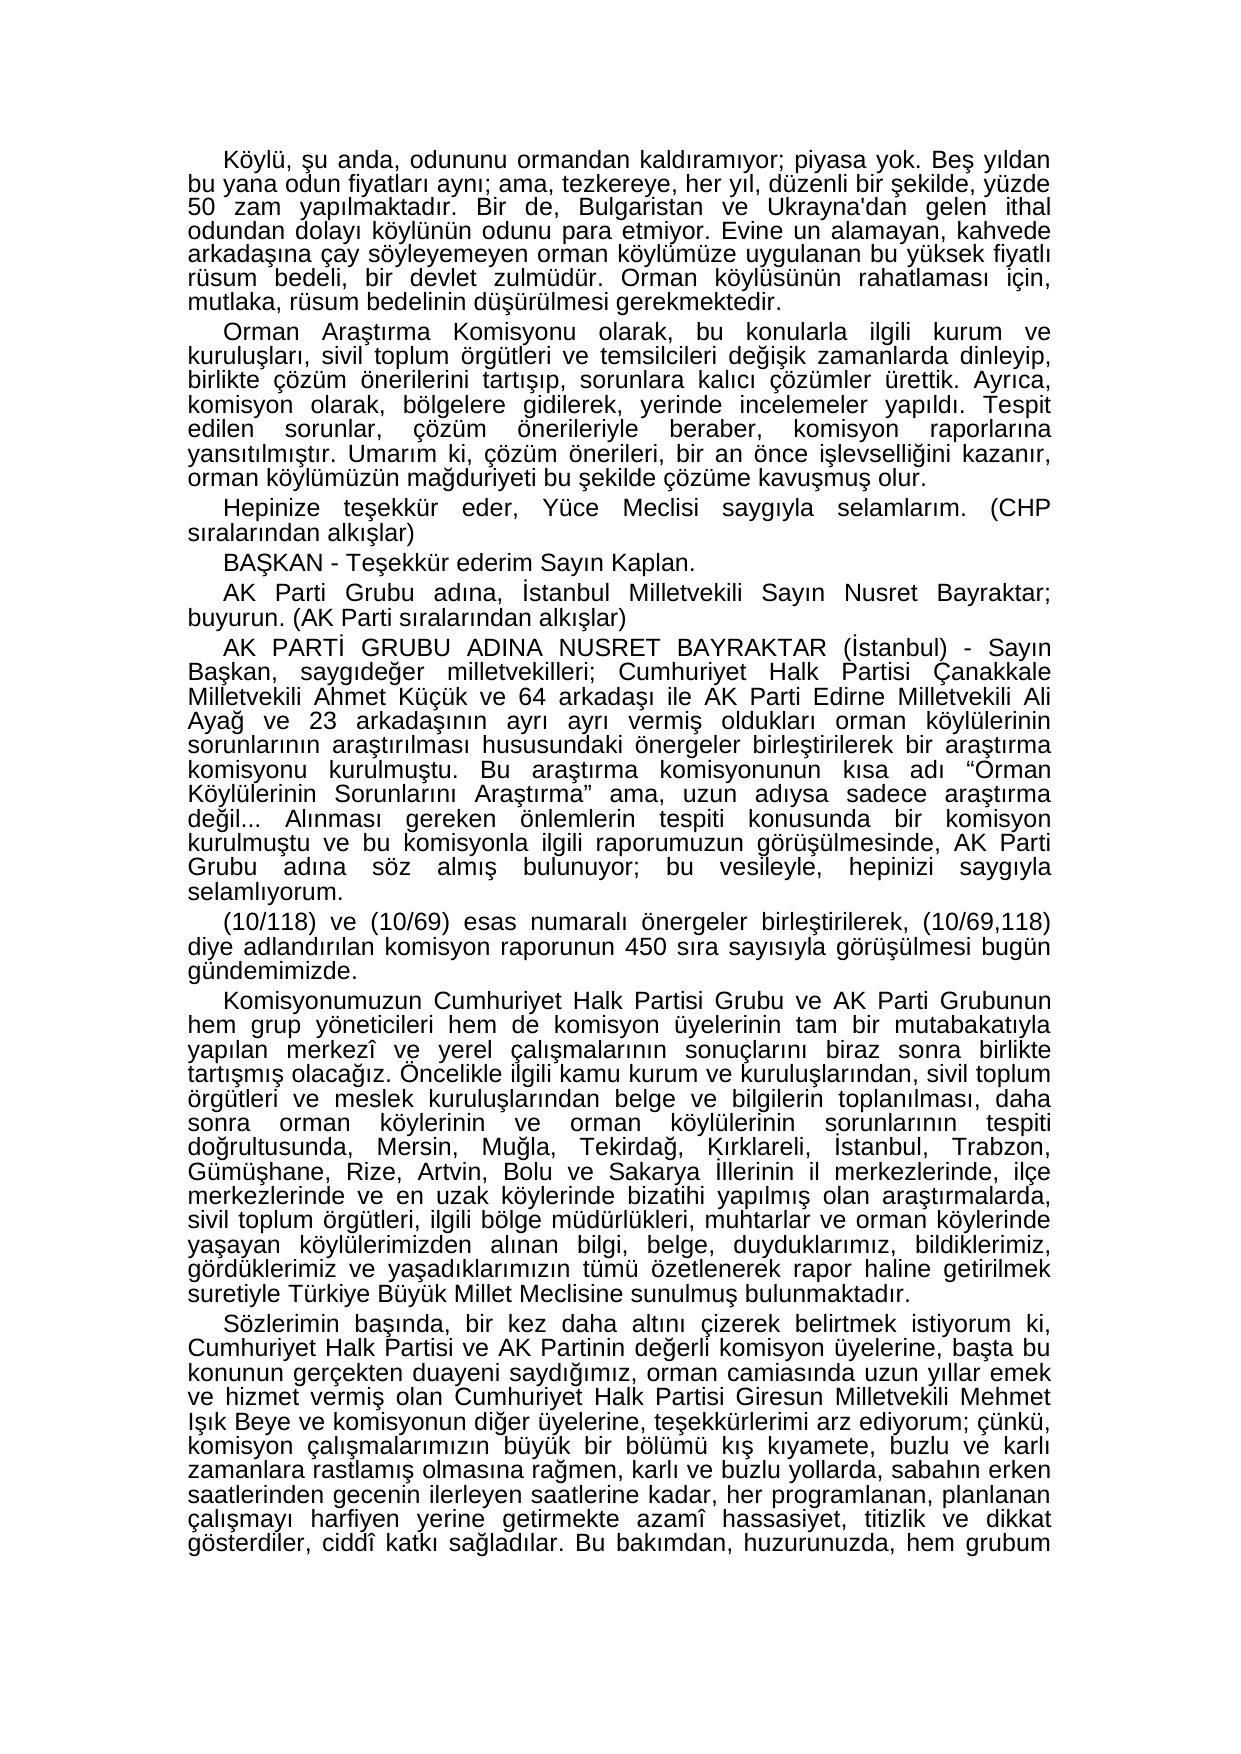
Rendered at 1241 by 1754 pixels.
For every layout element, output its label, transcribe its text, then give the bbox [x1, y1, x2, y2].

text Köylü, şu anda, odununu ormandan kaldıramıyor; piyasa yok. Beş yıldan bu yana odun fiyatları aynı; ama, tezkereye, her yıl, düzenli bir şekilde, yüzde 50 zam yapılmaktadır. Bir de, Bulgaristan ve Ukrayna'dan gelen ithal odundan dolayı köylünün odunu para etmiyor. Evine un alamayan, kahvede arkadaşına çay söyleyemeyen orman köylümüze uygulanan bu yüksek fiyatlı rüsum bedeli, bir devlet zulmüdür. Orman köylüsünün rahatlaması için, mutlaka, rüsum bedelinin düşürülmesi gerekmektedir. [187, 150, 1053, 315]
text AK Parti Grubu adına, İstanbul Milletvekili Sayın Nusret Bayraktar; buyurun. (AK Parti sıralarından alkışlar) [187, 582, 1053, 631]
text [187, 1313, 1053, 1557]
text AK PARTİ GRUBU ADINA NUSRET BAYRAKTAR (İstanbul) - Sayın Başkan, saygıdeğer milletvekilleri; Cumhuriyet Halk Partisi Çanakkale Milletvekili Ahmet Küçük ve 64 arkadaşı ile AK Parti Edirne Milletvekili Ali Ayağ ve 23 arkadaşının ayrı ayrı vermiş oldukları orman köylülerinin sorunlarının araştırılması hususundaki önergeler birleştirilerek bir araştırma komisyonu kurulmuştu. Bu araştırma komisyonunun kısa adı “Orman Köylülerinin Sorunlarını Araştırma” ama, uzun adıysa sadece araştırma değil... Alınması gereken önlemlerin tespiti konusunda bir komisyon kurulmuştu ve bu komisyonla ilgili raporumuzun görüşülmesinde, AK Parti Grubu adına söz almış bulunuyor; bu vesileyle, hepinizi saygıyla selamlıyorum. [187, 637, 1053, 905]
text (10/118) ve (10/69) esas numaralı önergeler birleştirilerek, (10/69,118) diye adlandırılan komisyon raporunun 450 sıra sayısıyla görüşülmesi bugün gündemimizde. [187, 911, 1053, 984]
text BAŞKAN - Teşekkür ederim Sayın Kaplan. [187, 552, 1053, 576]
text Orman Araştırma Komisyonu olarak, bu konularla ilgili kurum ve kuruluşları, sivil toplum örgütleri ve temsilcileri değişik zamanlarda dinleyip, birlikte çözüm önerilerini tartışıp, sorunlara kalıcı çözümler ürettik. Ayrıca, komisyon olarak, bölgelere gidilerek, yerinde incelemeler yapıldı. Tespit edilen sorunlar, çözüm önerileriyle beraber, komisyon raporlarına yansıtılmıştır. Umarım ki, çözüm önerileri, bir an önce işlevselliğini kazanır, orman köylümüzün mağduriyeti bu şekilde çözüme kavuşmuş olur. [187, 321, 1053, 491]
text Hepinize teşekkür eder, Yüce Meclisi saygıyla selamlarım. (CHP sıralarından alkışlar) [187, 497, 1053, 546]
text Komisyonumuzun Cumhuriyet Halk Partisi Grubu ve AK Parti Grubunun hem grup yöneticileri hem de komisyon üyelerinin tam bir mutabakatıyla yapılan merkezî ve yerel çalışmalarının sonuçlarını biraz sonra birlikte tartışmış olacağız. Öncelikle ilgili kamu kurum ve kuruluşlarından, sivil toplum örgütleri ve meslek kuruluşlarından belge ve bilgilerin toplanılması, daha sonra orman köylerinin ve orman köylülerinin sorunlarının tespiti doğrultusunda, Mersin, Muğla, Tekirdağ, Kırklareli, İstanbul, Trabzon, Gümüşhane, Rize, Artvin, Bolu ve Sakarya İllerinin il merkezlerinde, ilçe merkezlerinde ve en uzak köylerinde bizatihi yapılmış olan araştırmalarda, sivil toplum örgütleri, ilgili bölge müdürlükleri, muhtarlar ve orman köylerinde yaşayan köylülerimizden alınan bilgi, belge, duyduklarımız, bildiklerimiz, gördüklerimiz ve yaşadıklarımızın tümü özetlenerek rapor haline getirilmek suretiyle Türkiye Büyük Millet Meclisine sunulmuş bulunmaktadır. [187, 990, 1053, 1307]
